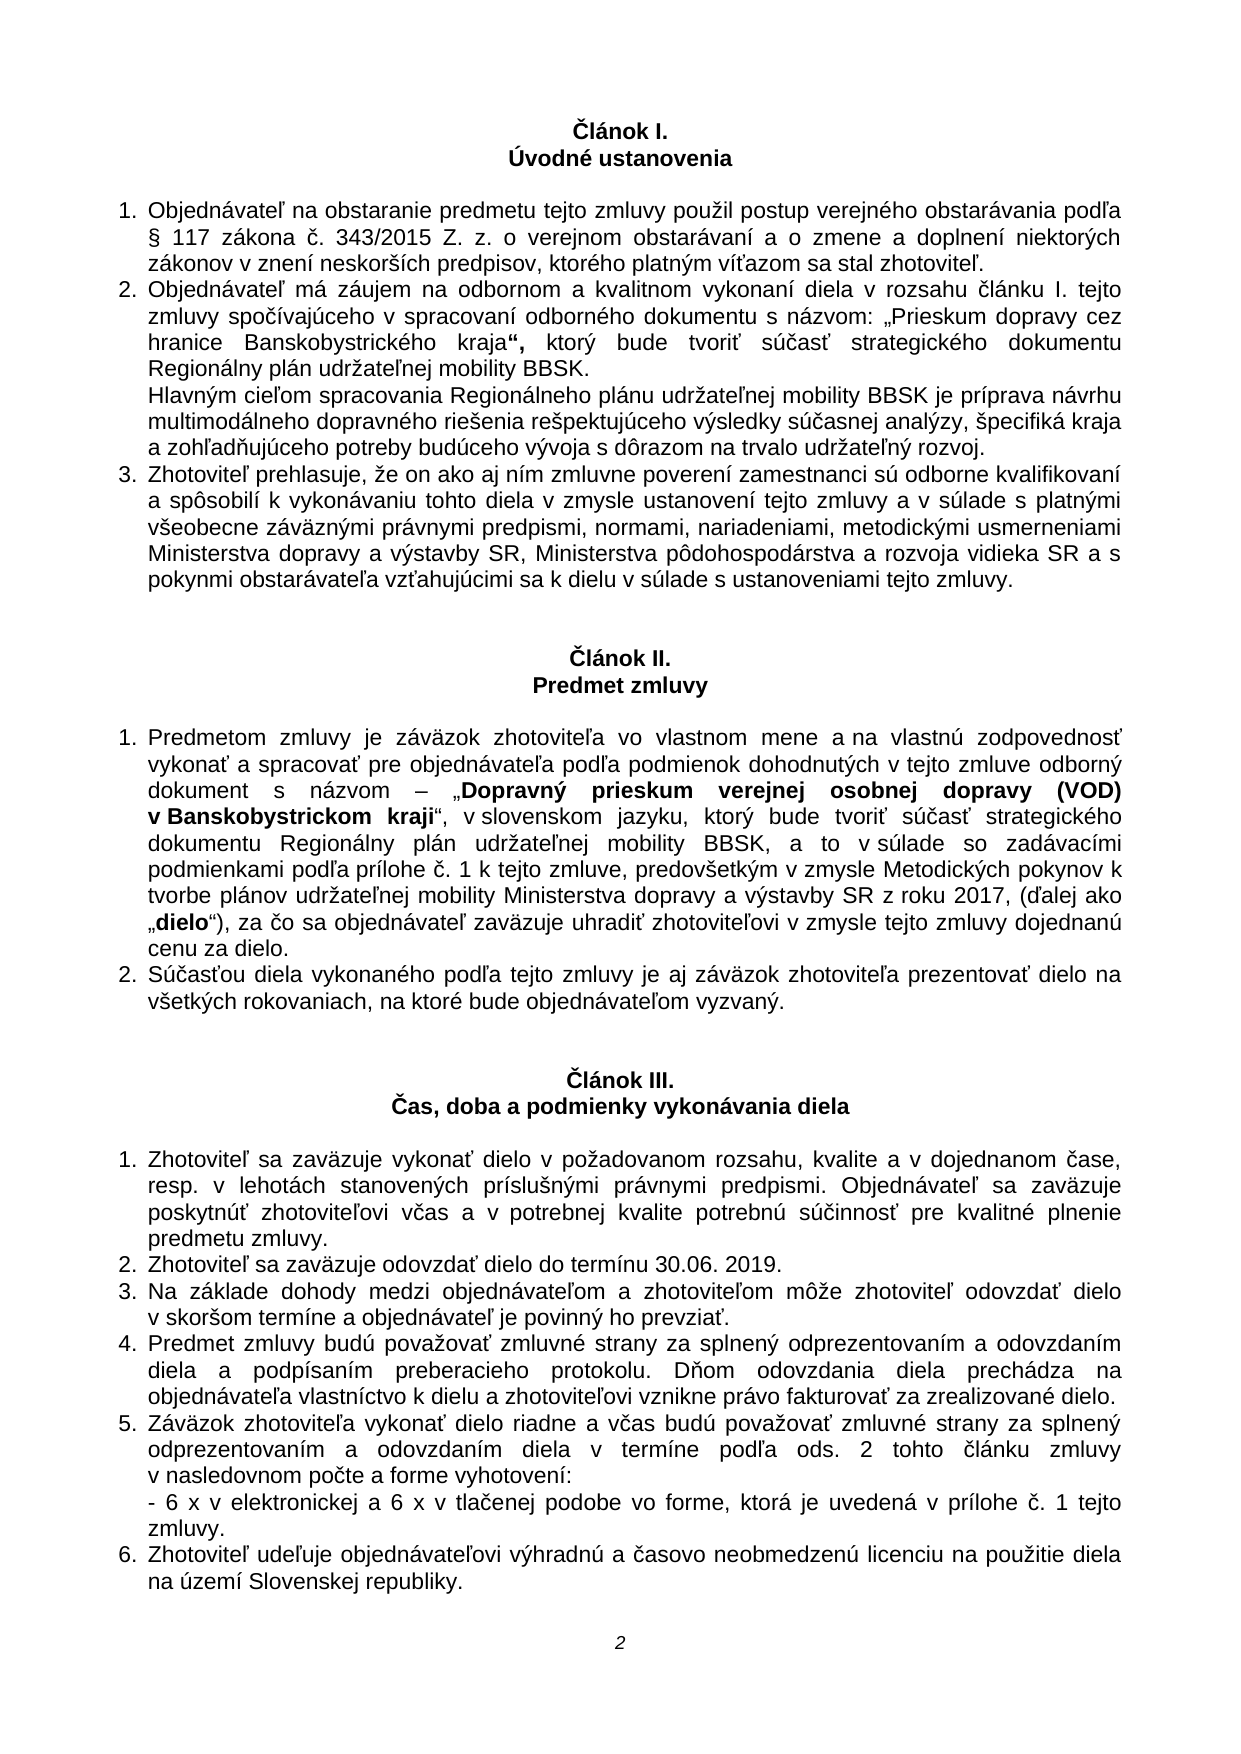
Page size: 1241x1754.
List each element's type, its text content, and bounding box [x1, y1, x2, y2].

text Čas, doba a podmienky vykonávania diela [118, 1093, 1122, 1119]
text Hlavným cieľom spracovania Regionálneho plánu udržateľnej mobility BBSK je príprava návrhu multimodálneho dopravného riešenia rešpektujúceho výsledky súčasnej analýzy, špecifiká kraja a zohľadňujúceho potreby budúceho vývoja s dôrazom na trvalo udržateľný rozvoj. [118, 382, 1122, 461]
text - 6 x v elektronickej a 6 x v tlačenej podobe vo forme, ktorá je uvedená v prílohe č. 1 tejto zmluvy. [118, 1488, 1122, 1541]
text 4. Predmet zmluvy budú považovať zmluvné strany za splnený odprezentovaním a odovzdaním diela a podpísaním preberacieho protokolu. Dňom odovzdania diela prechádza na objednávateľa vlastníctvo k dielu a zhotoviteľovi vznikne právo fakturovať za zrealizované dielo. [118, 1330, 1122, 1409]
text 5. Záväzok zhotoviteľa vykonať dielo riadne a včas budú považovať zmluvné strany za splnený odprezentovaním a odovzdaním diela v termíne podľa ods. 2 tohto článku zmluvy v nasledovnom počte a forme vyhotovení: [118, 1409, 1122, 1488]
text 1. Objednávateľ na obstaranie predmetu tejto zmluvy použil postup verejného obstarávania podľa § 117 zákona č. 343/2015 Z. z. o verejnom obstarávaní a o zmene a doplnení niektorých zákonov v znení neskorších predpisov, ktorého platným víťazom sa stal zhotoviteľ. [118, 197, 1122, 276]
text 1. Predmetom zmluvy je záväzok zhotoviteľa vo vlastnom mene a na vlastnú zodpovednosť vykonať a spracovať pre objednávateľa podľa podmienok dohodnutých v tejto zmluve odborný dokument s názvom – „Dopravný prieskum verejnej osobnej dopravy (VOD) v Banskobystrickom kraji“, v slovenskom jazyku, ktorý bude tvoriť súčasť strategického dokumentu Regionálny plán udržateľnej mobility BBSK, a to v súlade so zadávacími podmienkami podľa prílohe č. 1 k tejto zmluve, predovšetkým v zmysle Metodických pokynov k tvorbe plánov udržateľnej mobility Ministerstva dopravy a výstavby SR z roku 2017, (ďalej ako „dielo“), za čo sa objednávateľ zaväzuje uhradiť zhotoviteľovi v zmysle tejto zmluvy dojednanú cenu za dielo. [118, 724, 1122, 961]
text Úvodné ustanovenia [118, 144, 1122, 171]
text Predmet zmluvy [118, 672, 1122, 698]
text 2. Súčasťou diela vykonaného podľa tejto zmluvy je aj záväzok zhotoviteľa prezentovať dielo na všetkých rokovaniach, na ktoré bude objednávateľom vyzvaný. [118, 961, 1122, 1014]
text 3. Na základe dohody medzi objednávateľom a zhotoviteľom môže zhotoviteľ odovzdať dielo v skoršom termíne a objednávateľ je povinný ho prevziať. [118, 1278, 1122, 1330]
text 3. Zhotoviteľ prehlasuje, že on ako aj ním zmluvne poverení zamestnanci sú odborne kvalifikovaní a spôsobilí k vykonávaniu tohto diela v zmysle ustanovení tejto zmluvy a v súlade s platnými všeobecne záväznými právnymi predpismi, normami, nariadeniami, metodickými usmerneniami Ministerstva dopravy a výstavby SR, Ministerstva pôdohospodárstva a rozvoja vidieka SR a s pokynmi obstarávateľa vzťahujúcimi sa k dielu v súlade s ustanoveniami tejto zmluvy. [118, 461, 1122, 592]
text 2. Zhotoviteľ sa zaväzuje odovzdať dielo do termínu 30.06. 2019. [118, 1251, 1122, 1278]
text Článok II. [118, 645, 1122, 672]
text 2. Objednávateľ má záujem na odbornom a kvalitnom vykonaní diela v rozsahu článku I. tejto zmluvy spočívajúceho v spracovaní odborného dokumentu s názvom: „Prieskum dopravy cez hranice Banskobystrického kraja“, ktorý bude tvoriť súčasť strategického dokumentu Regionálny plán udržateľnej mobility BBSK. [118, 276, 1122, 382]
text Článok I. [118, 118, 1122, 144]
text 6. Zhotoviteľ udeľuje objednávateľovi výhradnú a časovo neobmedzenú licenciu na použitie diela na území Slovenskej republiky. [118, 1541, 1122, 1594]
text 1. Zhotoviteľ sa zaväzuje vykonať dielo v požadovanom rozsahu, kvalite a v dojednanom čase, resp. v lehotách stanovených príslušnými právnymi predpismi. Objednávateľ sa zaväzuje poskytnúť zhotoviteľovi včas a v potrebnej kvalite potrebnú súčinnosť pre kvalitné plnenie predmetu zmluvy. [118, 1146, 1122, 1251]
text Článok III. [118, 1067, 1122, 1093]
